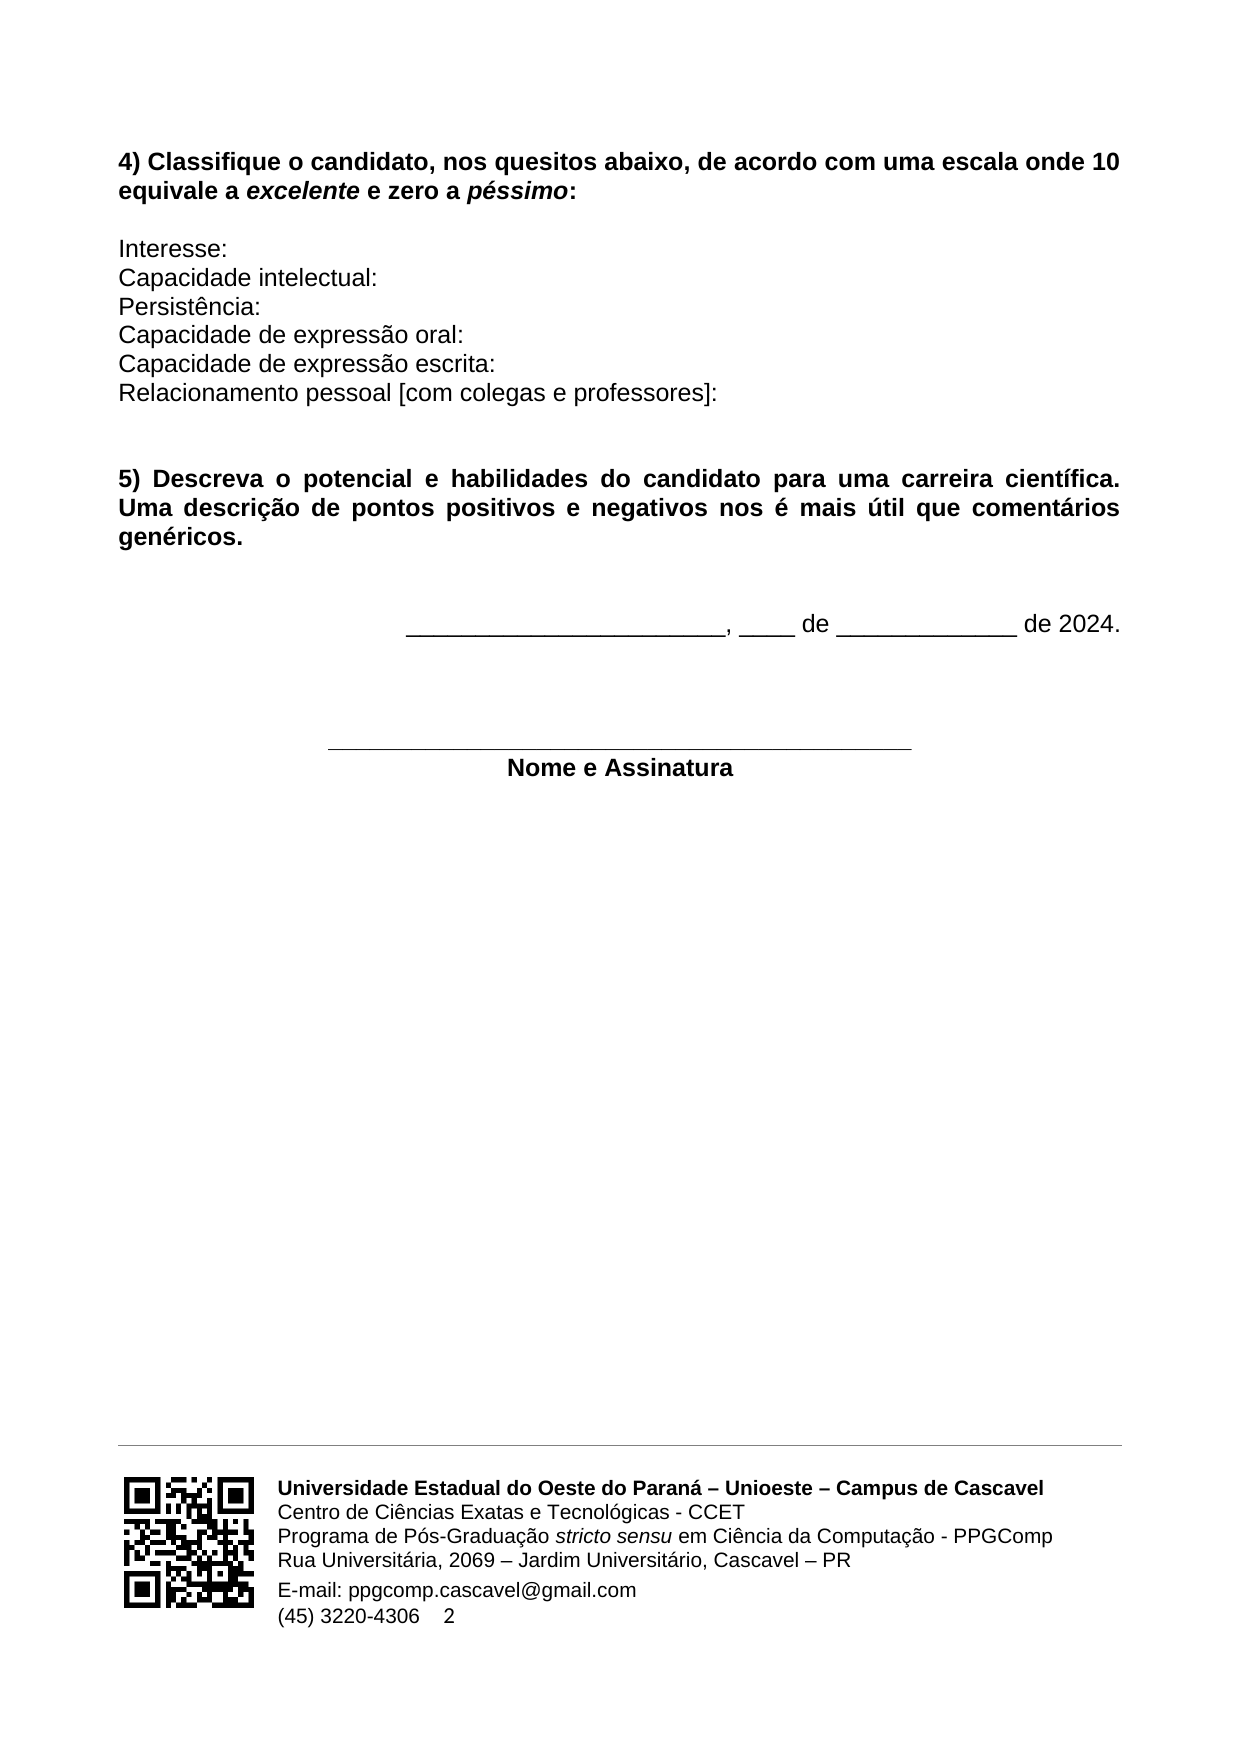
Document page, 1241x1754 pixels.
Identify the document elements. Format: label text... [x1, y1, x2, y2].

text Capacidade de expressão escrita: [118, 349, 1122, 378]
text 4) Classifique o candidato, nos quesitos abaixo, de acordo com uma escala onde 10 equivale a excelente e zero a péssimo: [118, 147, 1122, 205]
text 5) Descreva o potencial e habilidades do candidato para uma carreira científica. Uma descrição de pontos positivos e negativos nos é mais útil que comentários genéricos. [118, 436, 1122, 551]
picture [115, 1468, 263, 1617]
text Relacionamento pessoal [com colegas e professores]: [118, 378, 1122, 406]
text __________________________________________ Nome e Assinatura [118, 724, 1122, 782]
text _______________________, ____ de _____________ de 2024. [118, 580, 1122, 637]
text Interesse: Capacidade intelectual: [118, 234, 1122, 291]
text Persistência: Capacidade de expressão oral: [118, 291, 1122, 349]
